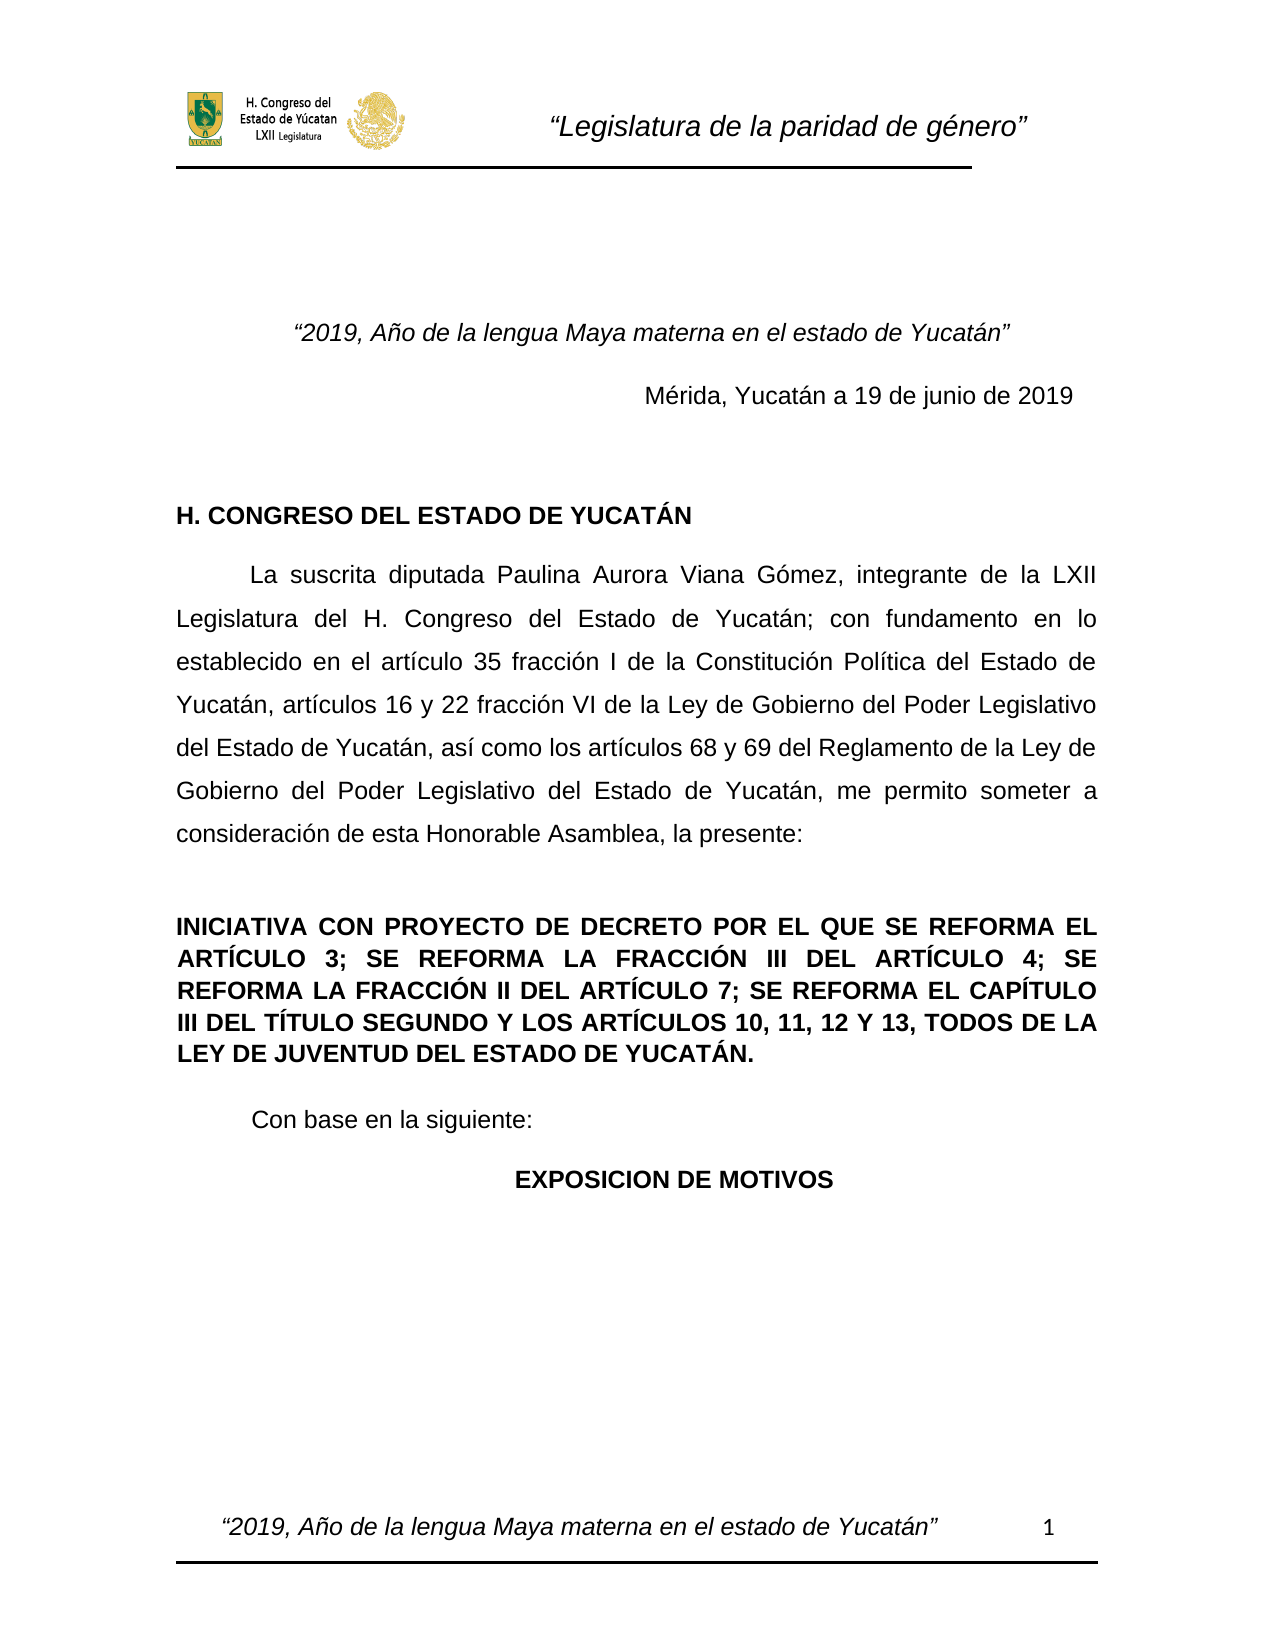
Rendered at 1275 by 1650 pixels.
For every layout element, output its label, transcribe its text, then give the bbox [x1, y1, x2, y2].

text Mérida, Yucatán a 19 de junio de 2019 [177, 381, 1074, 410]
text INICIATIVA CON PROYECTO DE DECRETO POR EL QUE SE REFORMA EL ARTÍCULO 3; SE REFORMA LA FRACCIÓN III DEL ARTÍCULO 4; SE REFORMA LA FRACCIÓN II DEL ARTÍCULO 7; SE REFORMA EL CAPÍTULO III DEL TÍTULO SEGUNDO Y LOS ARTÍCULOS 10, 11, 12 Y 13, TODOS DE LA LEY DE JUVENTUD DEL ESTADO DE YUCATÁN. [176, 912, 1098, 1068]
text EXPOSICION DE MOTIVOS [289, 1165, 1059, 1194]
picture [187, 88, 406, 151]
text H. CONGRESO DEL ESTADO DE YUCATÁN [176, 501, 1098, 529]
text La suscrita diputada Paulina Aurora Viana Gómez, integrante de la LXII Legislatura del H. Congreso del Estado de Yucatán; con fundamento en lo establecido en el artículo 35 fracción I de la Constitución Política del Estado de Yucatán, artículos 16 y 22 fracción VI de la Ley de Gobierno del Poder Legislativo del Estado de Yucatán, así como los artículos 68 y 69 del Reglamento de la Ley de Gobierno del Poder Legislativo del Estado de Yucatán, me permito someter a consideración de esta Honorable Asamblea, la presente: [176, 560, 1098, 848]
text “2019, Año de la lengua Maya materna en el estado de Yucatán” [177, 318, 1098, 347]
text Con base en la siguiente: [251, 1106, 1098, 1134]
